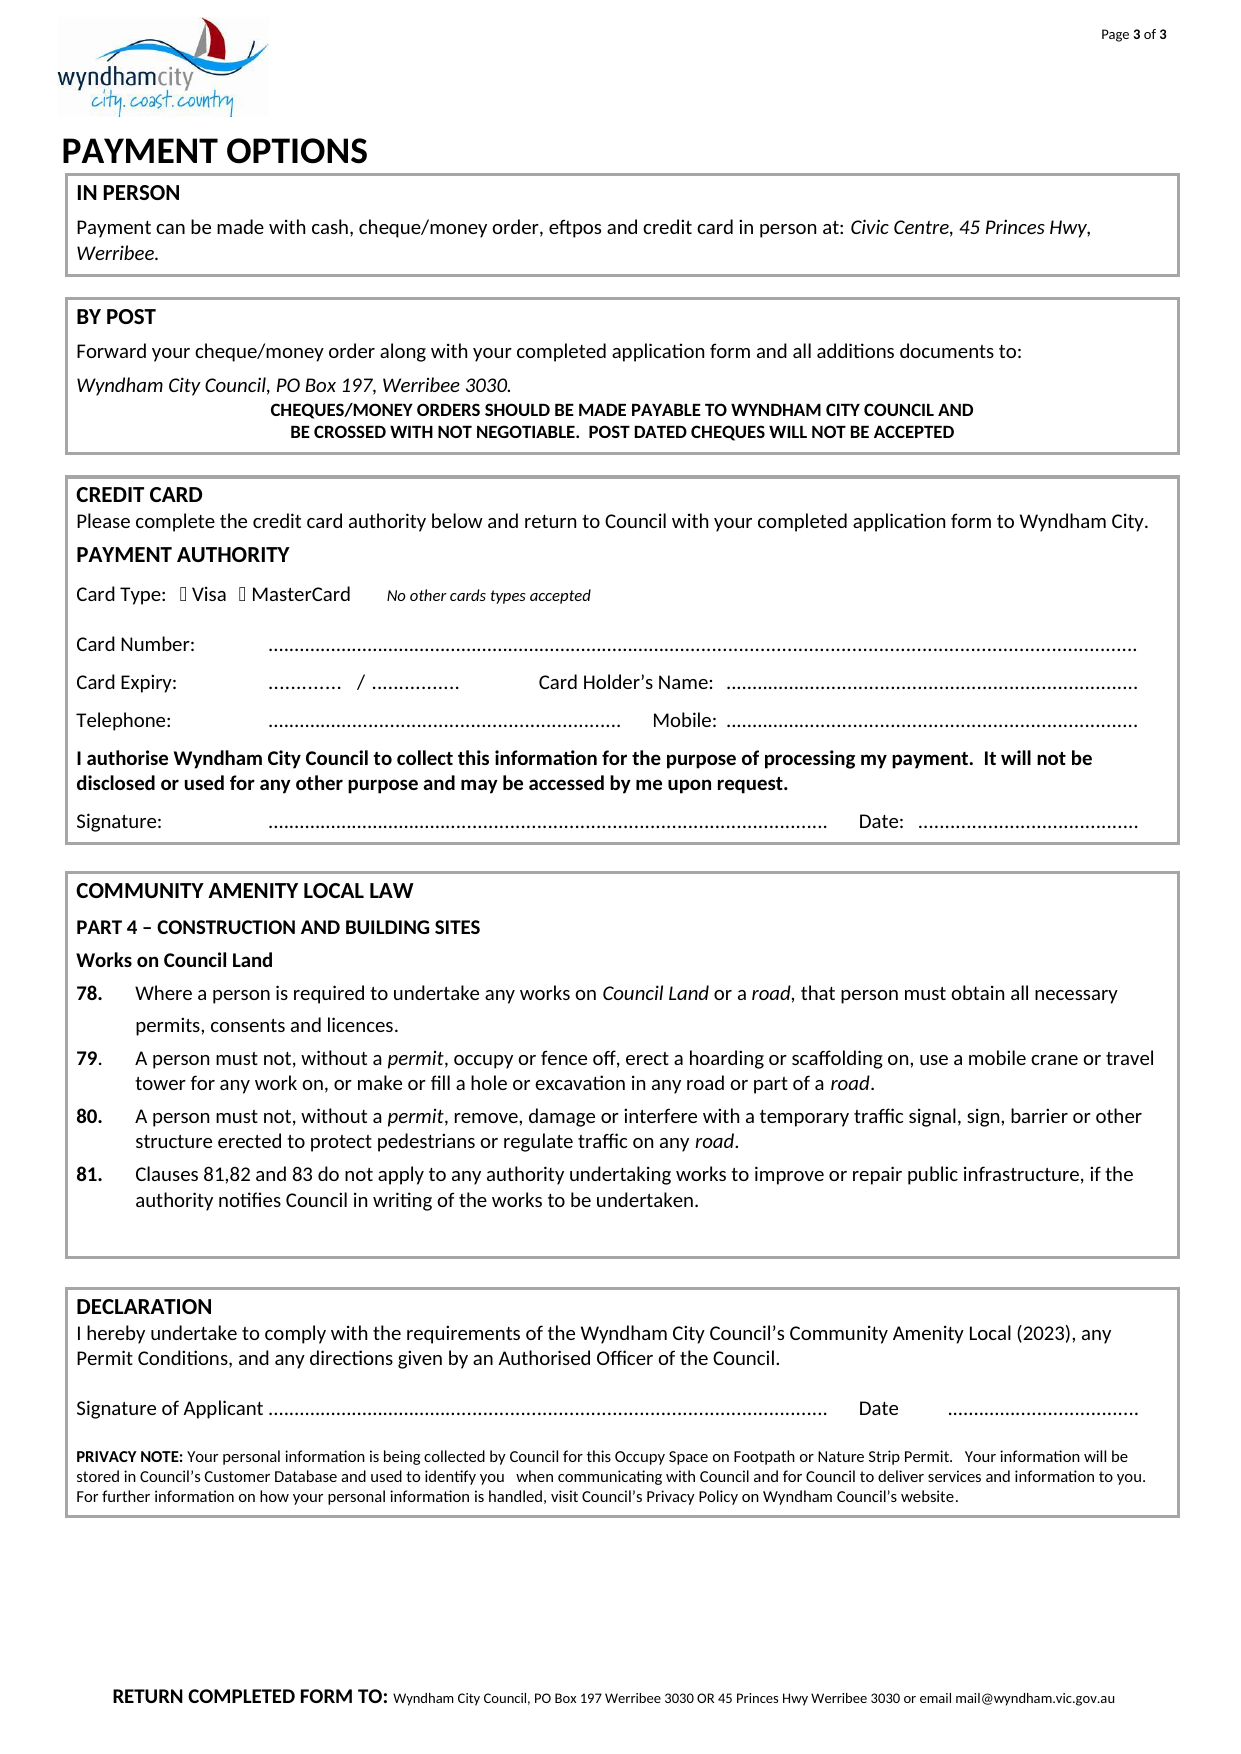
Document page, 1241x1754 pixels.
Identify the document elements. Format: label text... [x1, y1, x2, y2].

text Signature: Date: [68, 803, 1177, 842]
text 81. Clauses 81,82 and 83 do not apply to any authority undertaking works to improve or repair public infrastructure, if the authority notifies Council in writing of the works to be undertaken. [68, 1156, 1177, 1212]
text BE CROSSED WITH NOT NEGOTIABLE. POST DATED CHEQUES WILL NOT BE ACCEPTED [68, 416, 1177, 452]
text Please complete the credit card authority below and return to Council with your completed application form to Wyndham City. [68, 503, 1177, 534]
text BY POST [68, 300, 1177, 330]
text Card Type: Visa MasterCard No other cards types accepted [68, 576, 1177, 606]
text Signature of Applicant Date [68, 1390, 1177, 1421]
text 79. A person must not, without a permit, occupy or fence off, erect a hoarding or scaffolding on, use a mobile crane or travel tower for any work on, or make or fill a hole or excavation in any road or part of a road. [68, 1040, 1177, 1096]
text Telephone: Mobile: [68, 702, 1177, 732]
text DECLARATION [68, 1290, 1177, 1314]
text PART 4 – CONSTRUCTION AND BUILDING SITES [68, 909, 1177, 940]
text Card Number: [68, 626, 1177, 657]
text PAYMENT OPTIONS [61, 127, 1169, 173]
text I authorise Wyndham City Council to collect this information for the purpose of processing my payment. It will not be disclosed or used for any other purpose and may be accessed by me upon request. [68, 740, 1177, 796]
text Payment can be made with cash, cheque/money order, eftpos and credit card in person at: Civic Centre, 45 Princes Hwy, Werribee. [68, 209, 1177, 274]
text Forward your cheque/money order along with your completed application form and all additions documents to: [68, 333, 1177, 364]
text COMMUNITY AMENITY LOCAL LAW [68, 874, 1177, 904]
text IN PERSON [68, 176, 1177, 206]
text I hereby undertake to comply with the requirements of the Wyndham City Council’s Community Amenity Local (2023), any Permit Conditions, and any directions given by an Authorised Officer of the Council. [68, 1314, 1177, 1371]
text permits, consents and licences. [68, 1007, 1177, 1038]
text 80. A person must not, without a permit, remove, damage or interfere with a temporary traffic signal, sign, barrier or other structure erected to protect pedestrians or regulate traffic on any road. [68, 1098, 1177, 1154]
text 78. Where a person is required to undertake any works on Council Land or a road, that person must obtain all necessary [68, 974, 1177, 1005]
text CREDIT CARD [68, 479, 1177, 503]
text CHEQUES/MONEY ORDERS SHOULD BE MADE PAYABLE TO WYNDHAM CITY COUNCIL AND [68, 393, 1177, 416]
text Works on Council Land [68, 942, 1177, 972]
text PRIVACY NOTE: Your personal information is being collected by Council for this Occupy Space on Footpath or Nature Strip Permit. Your information will be stored in Council’s Customer Database and used to identify you when communicating with Council and for Council to deliver services and information to you. For further information on how your personal information is handled, visit Council’s Privacy Policy on Wyndham Council’s website. [68, 1441, 1177, 1515]
text Card Expiry: / Card Holder’s Name: [68, 664, 1177, 694]
text PAYMENT AUTHORITY [68, 535, 1177, 568]
picture [57, 17, 269, 117]
text Wyndham City Council, PO Box 197, Werribee 3030. [68, 367, 1177, 393]
